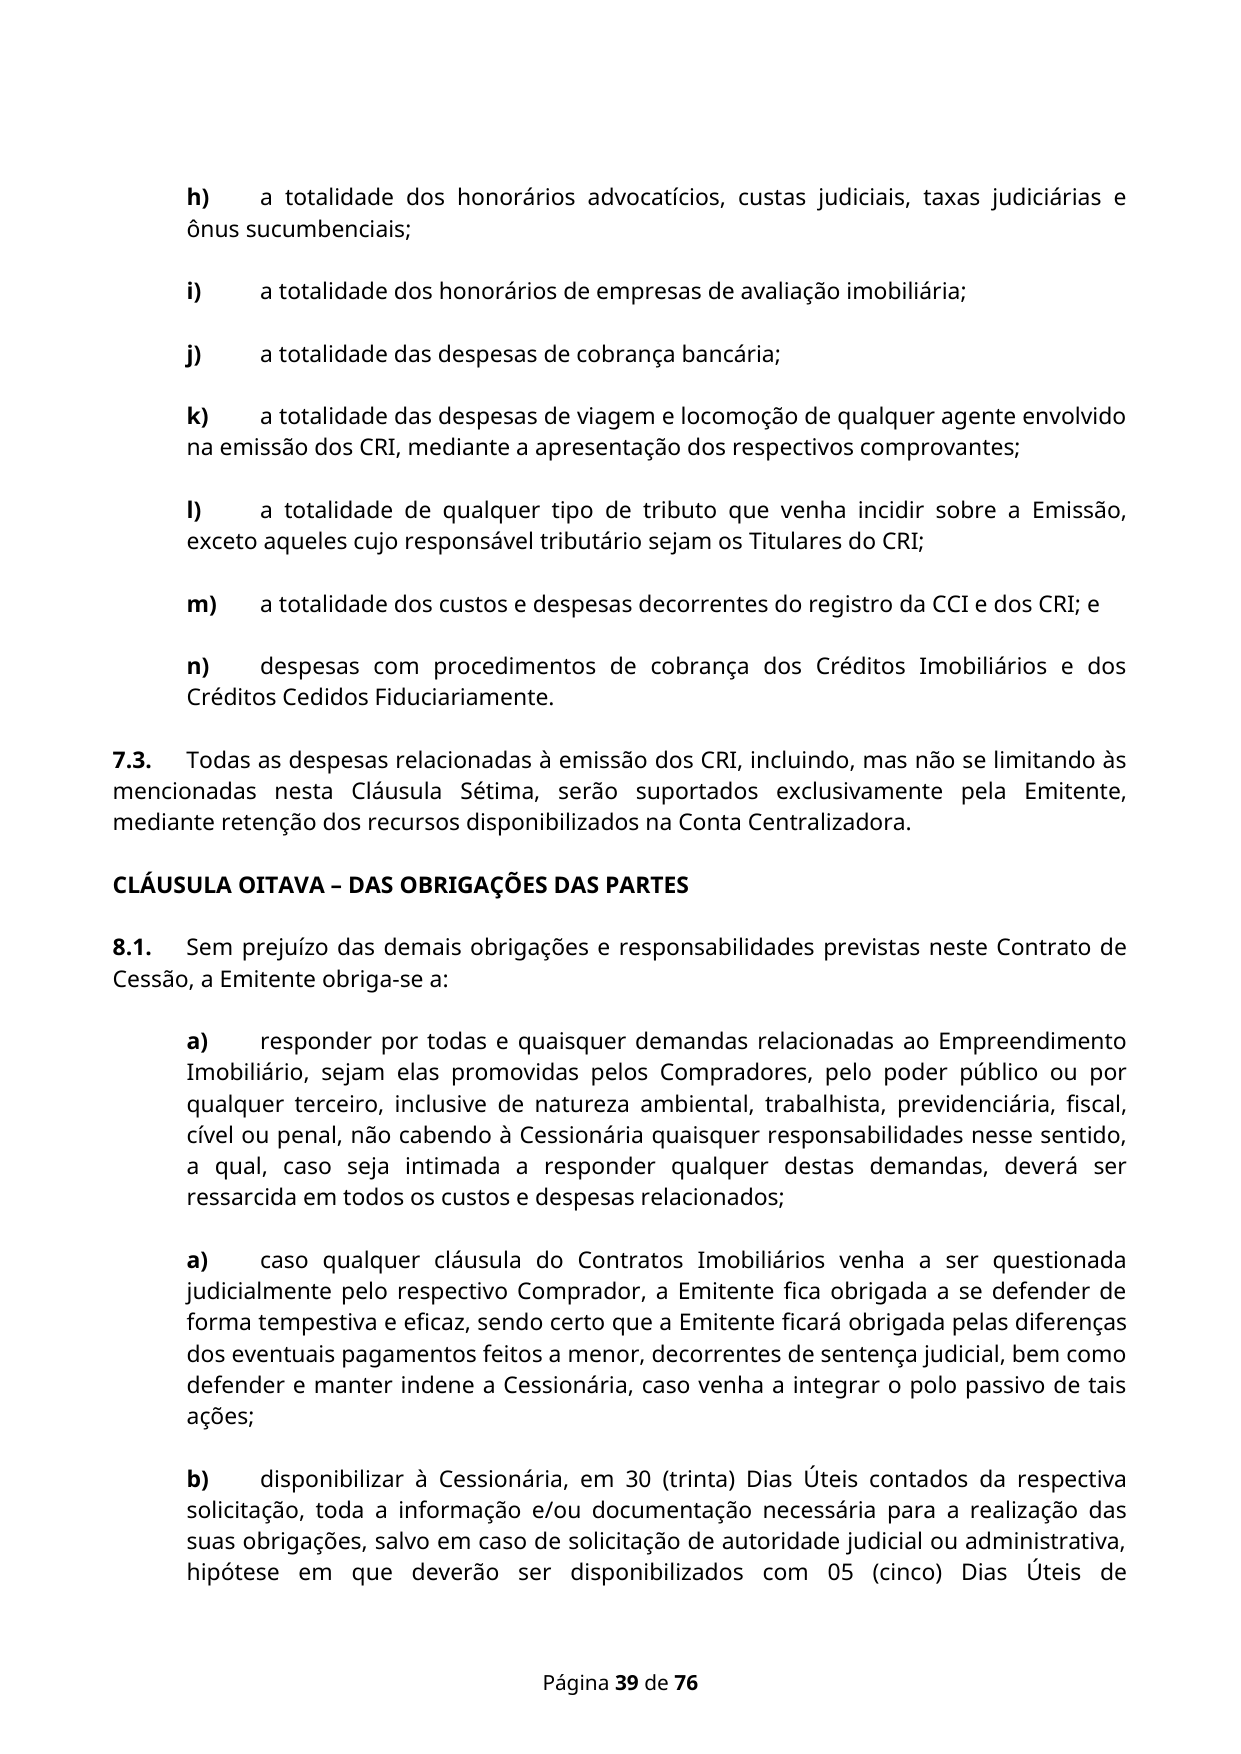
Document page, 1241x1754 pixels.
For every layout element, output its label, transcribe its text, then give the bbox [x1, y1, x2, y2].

list a totalidade dos custos e despesas decorrentes do registro da CCI e dos CRI; e [186, 587, 1128, 619]
list a totalidade dos honorários de empresas de avaliação imobiliária; [186, 275, 1128, 306]
list a totalidade das despesas de cobrança bancária; [186, 337, 1128, 369]
list a totalidade de qualquer tipo de tributo que venha incidir sobre a Emissão, exceto aqueles cujo responsável tributário sejam os Titulares do CRI; [186, 494, 1128, 556]
list responder por todas e quaisquer demandas relacionadas ao Empreendimento Imobiliário, sejam elas promovidas pelos Compradores, pelo poder público ou por qualquer terceiro, inclusive de natureza ambiental, trabalhista, previdenciária, fiscal, cível ou penal, não cabendo à Cessionária quaisquer responsabilidades nesse sentido, a qual, caso seja intimada a responder qualquer destas demandas, deverá ser ressarcida em todos os custos e despesas relacionados; [186, 1025, 1128, 1212]
list Todas as despesas relacionadas à emissão dos CRI, incluindo, mas não se limitando às mencionadas nesta Cláusula Sétima, serão suportados exclusivamente pela Emitente, mediante retenção dos recursos disponibilizados na Conta Centralizadora. [112, 744, 1128, 837]
subtitle CLÁUSULA OITAVA – DAS OBRIGAÇÕES DAS PARTES [112, 869, 1128, 900]
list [186, 1462, 1128, 1587]
list a totalidade das despesas de viagem e locomoção de qualquer agente envolvido na emissão dos CRI, mediante a apresentação dos respectivos comprovantes; [186, 400, 1128, 462]
list despesas com procedimentos de cobrança dos Créditos Imobiliários e dos Créditos Cedidos Fiduciariamente. [186, 650, 1128, 712]
list caso qualquer cláusula do Contratos Imobiliários venha a ser questionada judicialmente pelo respectivo Comprador, a Emitente fica obrigada a se defender de forma tempestiva e eficaz, sendo certo que a Emitente ficará obrigada pelas diferenças dos eventuais pagamentos feitos a menor, decorrentes de sentença judicial, bem como defender e manter indene a Cessionária, caso venha a integrar o polo passivo de tais ações; [186, 1244, 1128, 1431]
list a totalidade dos honorários advocatícios, custas judiciais, taxas judiciárias e ônus sucumbenciais; [186, 181, 1128, 244]
list Sem prejuízo das demais obrigações e responsabilidades previstas neste Contrato de Cessão, a Emitente obriga-se a: [112, 931, 1128, 994]
